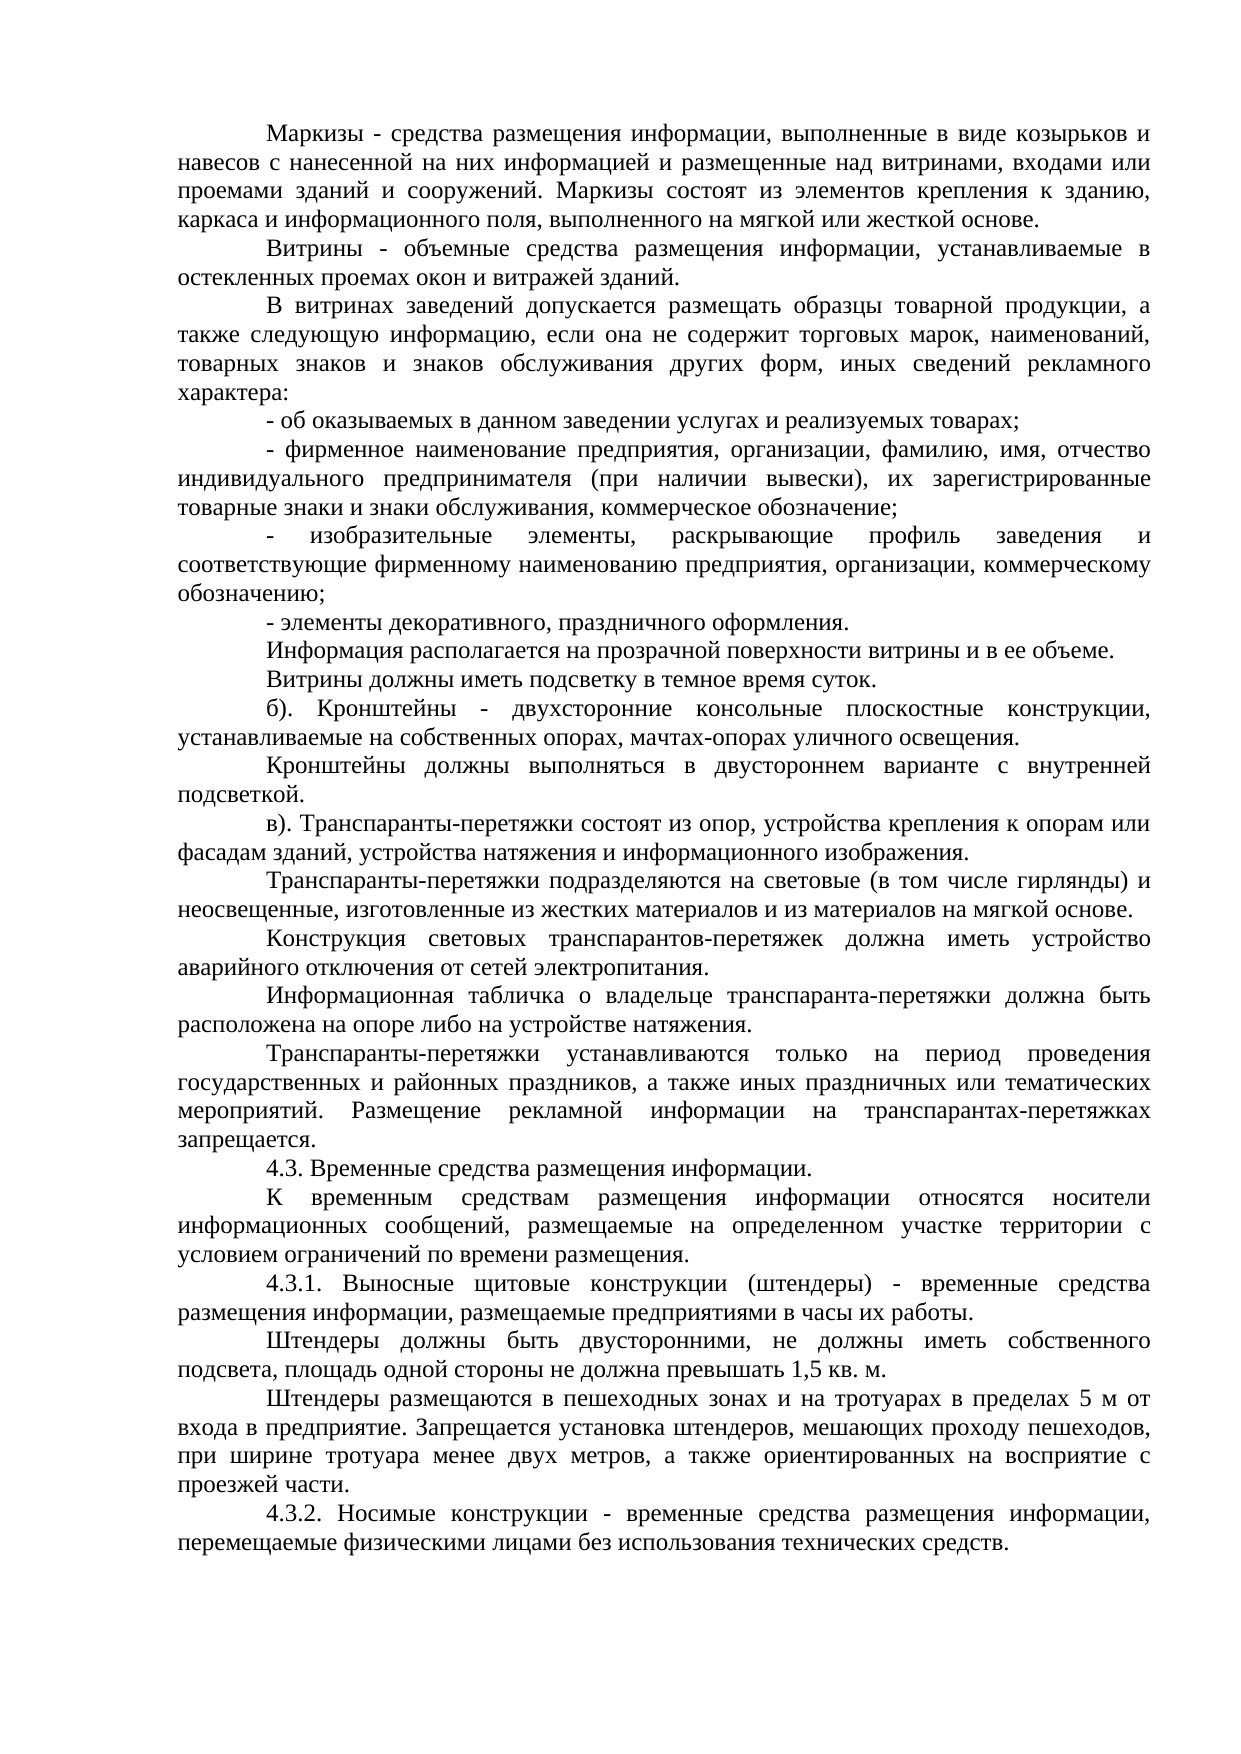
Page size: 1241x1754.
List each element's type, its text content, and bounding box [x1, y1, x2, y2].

text Конструкция световых транспарантов-перетяжек должна иметь устройство аварийного отключения от сетей электропитания. [177, 923, 1152, 981]
text - элементы декоративного, праздничного оформления. [177, 607, 1152, 636]
text Кронштейны должны выполняться в двустороннем варианте с внутренней подсветкой. [177, 751, 1152, 808]
text 4.3.1. Выносные щитовые конструкции (штендеры) - временные средства размещения информации, размещаемые предприятиями в часы их работы. [177, 1268, 1152, 1326]
text Штендеры должны быть двусторонними, не должны иметь собственного подсвета, площадь одной стороны не должна превышать 1,5 кв. м. [177, 1326, 1152, 1383]
text Витрины должны иметь подсветку в темное время суток. [177, 664, 1152, 693]
text 4.3.2. Носимые конструкции - временные средства размещения информации, перемещаемые физическими лицами без использования технических средств. [177, 1498, 1152, 1556]
text Штендеры размещаются в пешеходных зонах и на тротуарах в пределах 5 м от входа в предприятие. Запрещается установка штендеров, мешающих проходу пешеходов, при ширине тротуара менее двух метров, а также ориентированных на восприятие с проезжей части. [177, 1383, 1152, 1498]
text Витрины - объемные средства размещения информации, устанавливаемые в остекленных проемах окон и витражей зданий. [177, 233, 1152, 291]
text в). Транспаранты-перетяжки состоят из опор, устройства крепления к опорам или фасадам зданий, устройства натяжения и информационного изображения. [177, 808, 1152, 866]
text - изобразительные элементы, раскрывающие профиль заведения и соответствующие фирменному наименованию предприятия, организации, коммерческому обозначению; [177, 521, 1152, 607]
text - фирменное наименование предприятия, организации, фамилию, имя, отчество индивидуального предпринимателя (при наличии вывески), их зарегистрированные товарные знаки и знаки обслуживания, коммерческое обозначение; [177, 434, 1152, 521]
text В витринах заведений допускается размещать образцы товарной продукции, а также следующую информацию, если она не содержит торговых марок, наименований, товарных знаков и знаков обслуживания других форм, иных сведений рекламного характера: [177, 291, 1152, 406]
text Маркизы - средства размещения информации, выполненные в виде козырьков и навесов с нанесенной на них информацией и размещенные над витринами, входами или проемами зданий и сооружений. Маркизы состоят из элементов крепления к зданию, каркаса и информационного поля, выполненного на мягкой или жесткой основе. [177, 118, 1152, 233]
text Информационная табличка о владельце транспаранта-перетяжки должна быть расположена на опоре либо на устройстве натяжения. [177, 981, 1152, 1038]
text Транспаранты-перетяжки устанавливаются только на период проведения государственных и районных праздников, а также иных праздничных или тематических мероприятий. Размещение рекламной информации на транспарантах-перетяжках запрещается. [177, 1038, 1152, 1153]
text К временным средствам размещения информации относятся носители информационных сообщений, размещаемые на определенном участке территории с условием ограничений по времени размещения. [177, 1182, 1152, 1268]
text Транспаранты-перетяжки подразделяются на световые (в том числе гирлянды) и неосвещенные, изготовленные из жестких материалов и из материалов на мягкой основе. [177, 866, 1152, 923]
text б). Кронштейны - двухсторонние консольные плоскостные конструкции, устанавливаемые на собственных опорах, мачтах-опорах уличного освещения. [177, 693, 1152, 751]
text - об оказываемых в данном заведении услугах и реализуемых товарах; [177, 406, 1152, 434]
text 4.3. Временные средства размещения информации. [177, 1153, 1152, 1182]
text Информация располагается на прозрачной поверхности витрины и в ее объеме. [177, 636, 1152, 664]
